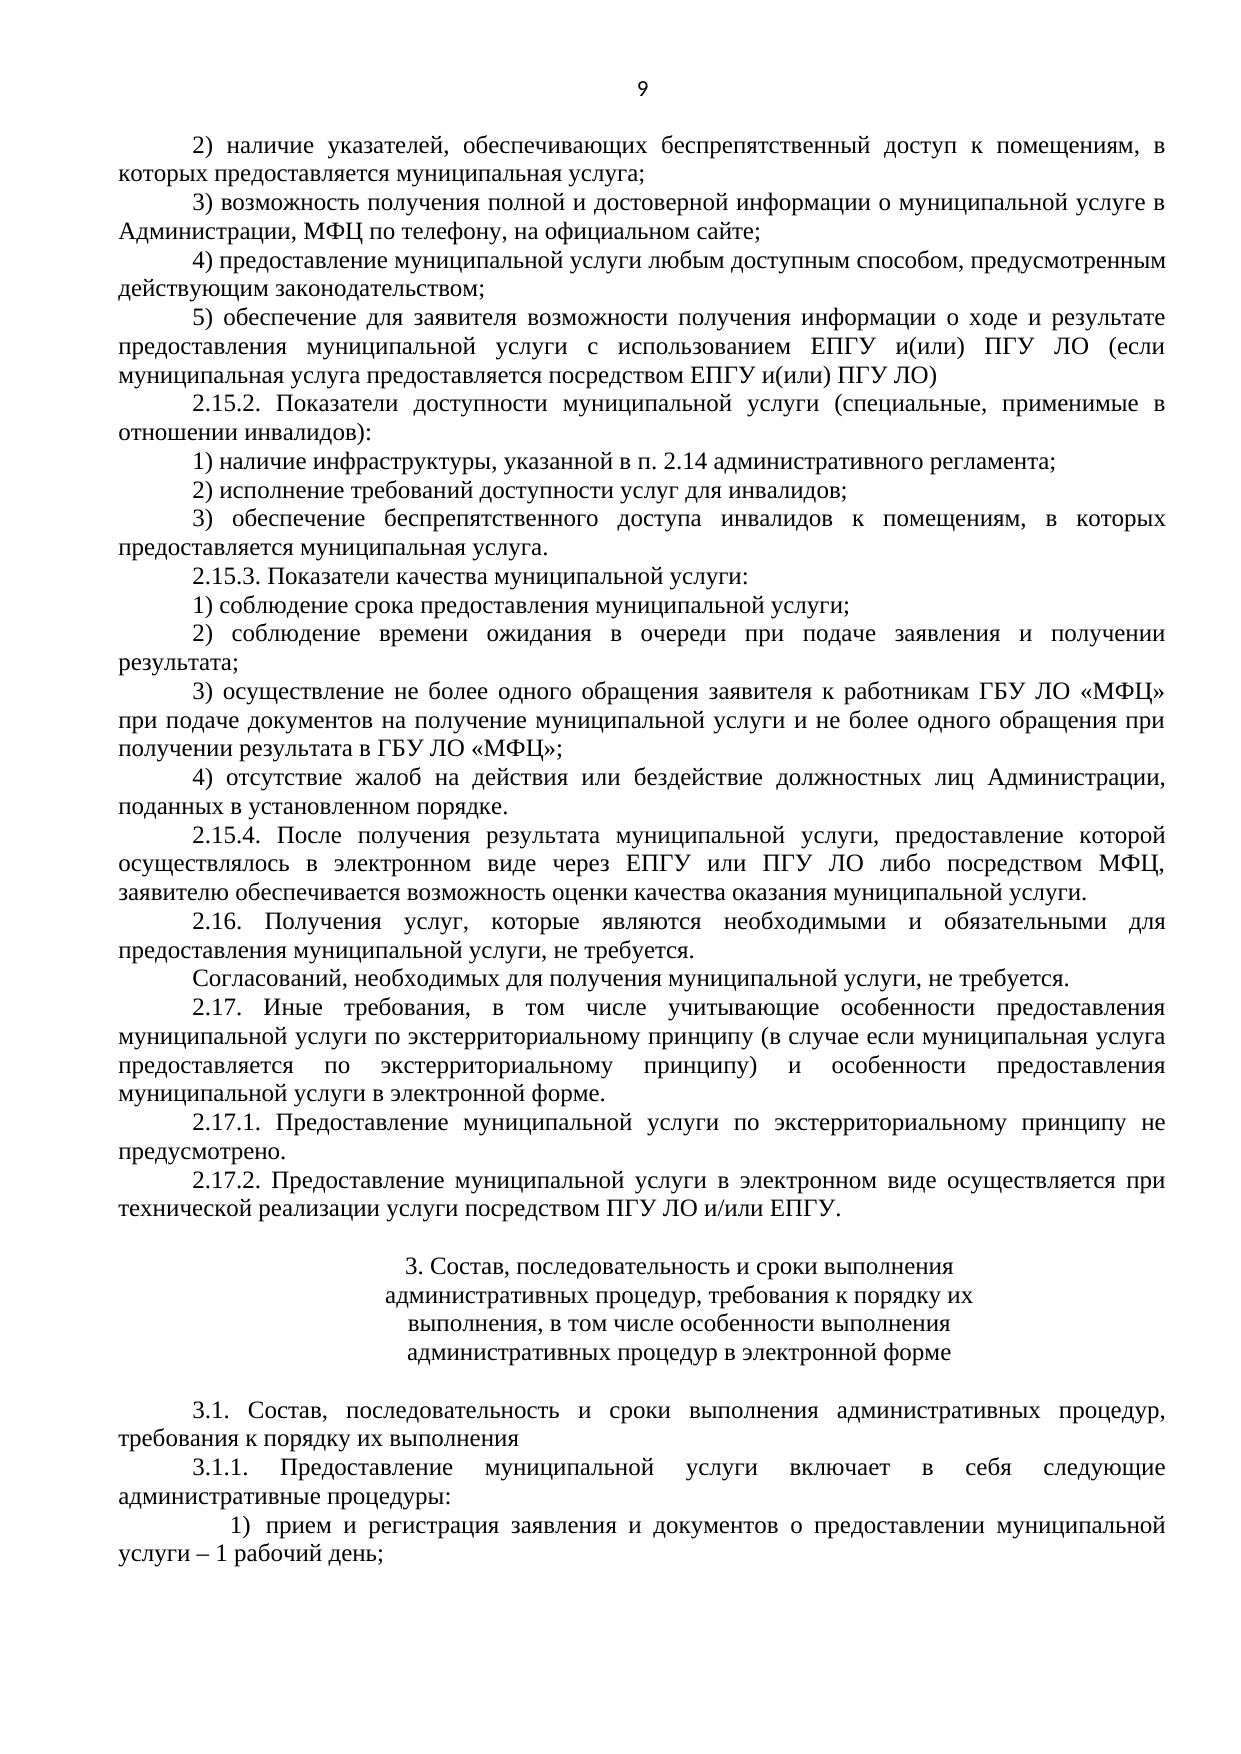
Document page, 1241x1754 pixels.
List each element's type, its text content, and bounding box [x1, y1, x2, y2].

text 3) обеспечение беспрепятственного доступа инвалидов к помещениям, в которых предоставляется муниципальная услуга. [118, 503, 1167, 561]
text 2.15.4. После получения результата муниципальной услуги, предоставление которой осуществлялось в электронном виде через ЕПГУ или ПГУ ЛО либо посредством МФЦ, заявителю обеспечивается возможность оценки качества оказания муниципальной услуги. [118, 820, 1167, 906]
text 3.1.1. Предоставление муниципальной услуги включает в себя следующие административные процедуры: [118, 1452, 1167, 1510]
text административных процедур, требования к порядку их [118, 1280, 1167, 1308]
text 1) соблюдение срока предоставления муниципальной услуги; [118, 590, 1167, 618]
text 2) исполнение требований доступности услуг для инвалидов; [118, 475, 1167, 503]
text 2.15.3. Показатели качества муниципальной услуги: [118, 561, 1167, 590]
text 2.17. Иные требования, в том числе учитывающие особенности предоставления муниципальной услуги по экстерриториальному принципу (в случае если муниципальная услуга предоставляется по экстерриториальному принципу) и особенности предоставления муниципальной услуги в электронной форме. [118, 992, 1167, 1107]
text Согласований, необходимых для получения муниципальной услуги, не требуется. [118, 963, 1167, 992]
text 1) наличие инфраструктуры, указанной в п. 2.14 административного регламента; [118, 446, 1167, 475]
text 4) отсутствие жалоб на действия или бездействие должностных лиц Администрации, поданных в установленном порядке. [118, 762, 1167, 820]
text выполнения, в том числе особенности выполнения [118, 1308, 1167, 1337]
text 2.16. Получения услуг, которые являются необходимыми и обязательными для предоставления муниципальной услуги, не требуется. [118, 906, 1167, 963]
text 2) наличие указателей, обеспечивающих беспрепятственный доступ к помещениям, в которых предоставляется муниципальная услуга; [118, 130, 1167, 187]
text 2.17.1. Предоставление муниципальной услуги по экстерриториальному принципу не предусмотрено. [118, 1107, 1167, 1165]
text 2.17.2. Предоставление муниципальной услуги в электронном виде осуществляется при технической реализации услуги посредством ПГУ ЛО и/или ЕПГУ. [118, 1165, 1167, 1222]
text 3.1. Состав, последовательность и сроки выполнения административных процедур, требования к порядку их выполнения [118, 1395, 1167, 1452]
text 3) возможность получения полной и достоверной информации о муниципальной услуге в Администрации, МФЦ по телефону, на официальном сайте; [118, 187, 1167, 245]
text 2) соблюдение времени ожидания в очереди при подаче заявления и получении результата; [118, 618, 1167, 676]
list прием и регистрация заявления и документов о предоставлении муниципальной услуги – 1 рабочий день; [118, 1510, 1167, 1567]
text 4) предоставление муниципальной услуги любым доступным способом, предусмотренным действующим законодательством; [118, 245, 1167, 302]
text 3) осуществление не более одного обращения заявителя к работникам ГБУ ЛО «МФЦ» при подаче документов на получение муниципальной услуги и не более одного обращения при получении результата в ГБУ ЛО «МФЦ»; [118, 676, 1167, 762]
text административных процедур в электронной форме [118, 1337, 1167, 1366]
text 2.15.2. Показатели доступности муниципальной услуги (специальные, применимые в отношении инвалидов): [118, 388, 1167, 446]
text 3. Состав, последовательность и сроки выполнения [118, 1251, 1167, 1280]
text 5) обеспечение для заявителя возможности получения информации о ходе и результате предоставления муниципальной услуги с использованием ЕПГУ и(или) ПГУ ЛО (если муниципальная услуга предоставляется посредством ЕПГУ и(или) ПГУ ЛО) [118, 302, 1167, 388]
